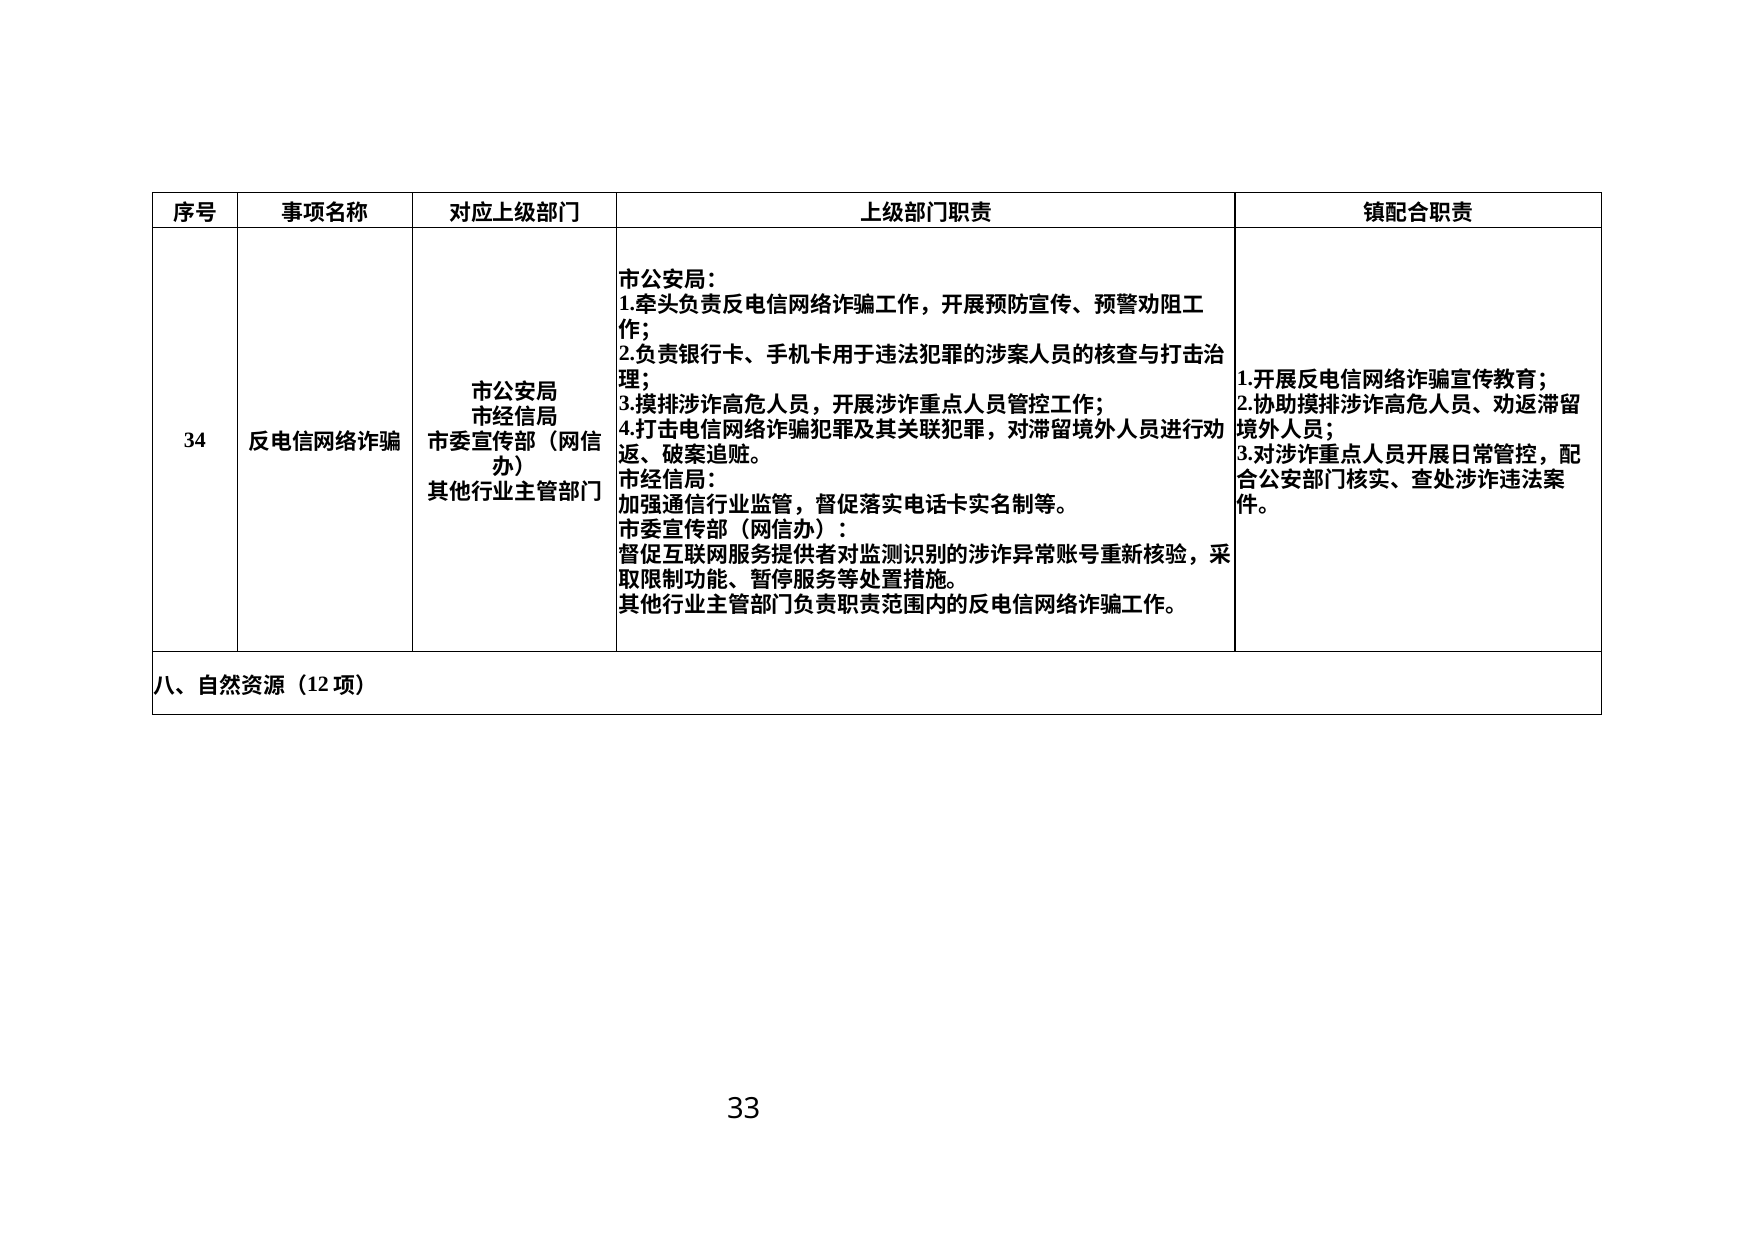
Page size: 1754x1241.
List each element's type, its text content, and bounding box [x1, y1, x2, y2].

table_header 事项名称 [238, 193, 412, 227]
table_header 上级部门职责 [617, 193, 1234, 227]
table_header 镇配合职责 [1236, 193, 1601, 227]
table_cell 市公安局 市经信局 市委宣传部（网信办） 其他行业主管部门 [413, 228, 616, 651]
table_cell 反电信网络诈骗 [238, 228, 412, 651]
table_header 对应上级部门 [413, 193, 616, 227]
table_cell 34 [153, 228, 237, 651]
table_cell 市公安局： 1.牵头负责反电信网络诈骗工作，开展预防宣传、预警劝阻工作； 2.负责银行卡、手机卡用于违法犯罪的涉案人员的核查与打击治理； 3.摸排涉诈高危人员，开展涉诈重点人员管控工作； 4.打击电信网络诈骗犯罪及其关联犯罪，对滞留境外人员进行劝返、破案追赃。 市经信局： 加强通信行业监管，督促落实电话卡实名制等。 市委宣传部（网信办）： 督促互联网服务提供者对监测识别的涉诈异常账号重新核验，采取限制功能、暂停服务等处置措施。 其他行业主管部门负责职责范围内的反电信网络诈骗工作。 [617, 228, 1234, 651]
table_header 序号 [153, 193, 237, 227]
table_cell 八、自然资源（12项） [153, 652, 1601, 714]
table_cell 1.开展反电信网络诈骗宣传教育； 2.协助摸排涉诈高危人员、劝返滞留境外人员； 3.对涉诈重点人员开展日常管控，配合公安部门核实、查处涉诈违法案件。 [1236, 228, 1601, 651]
